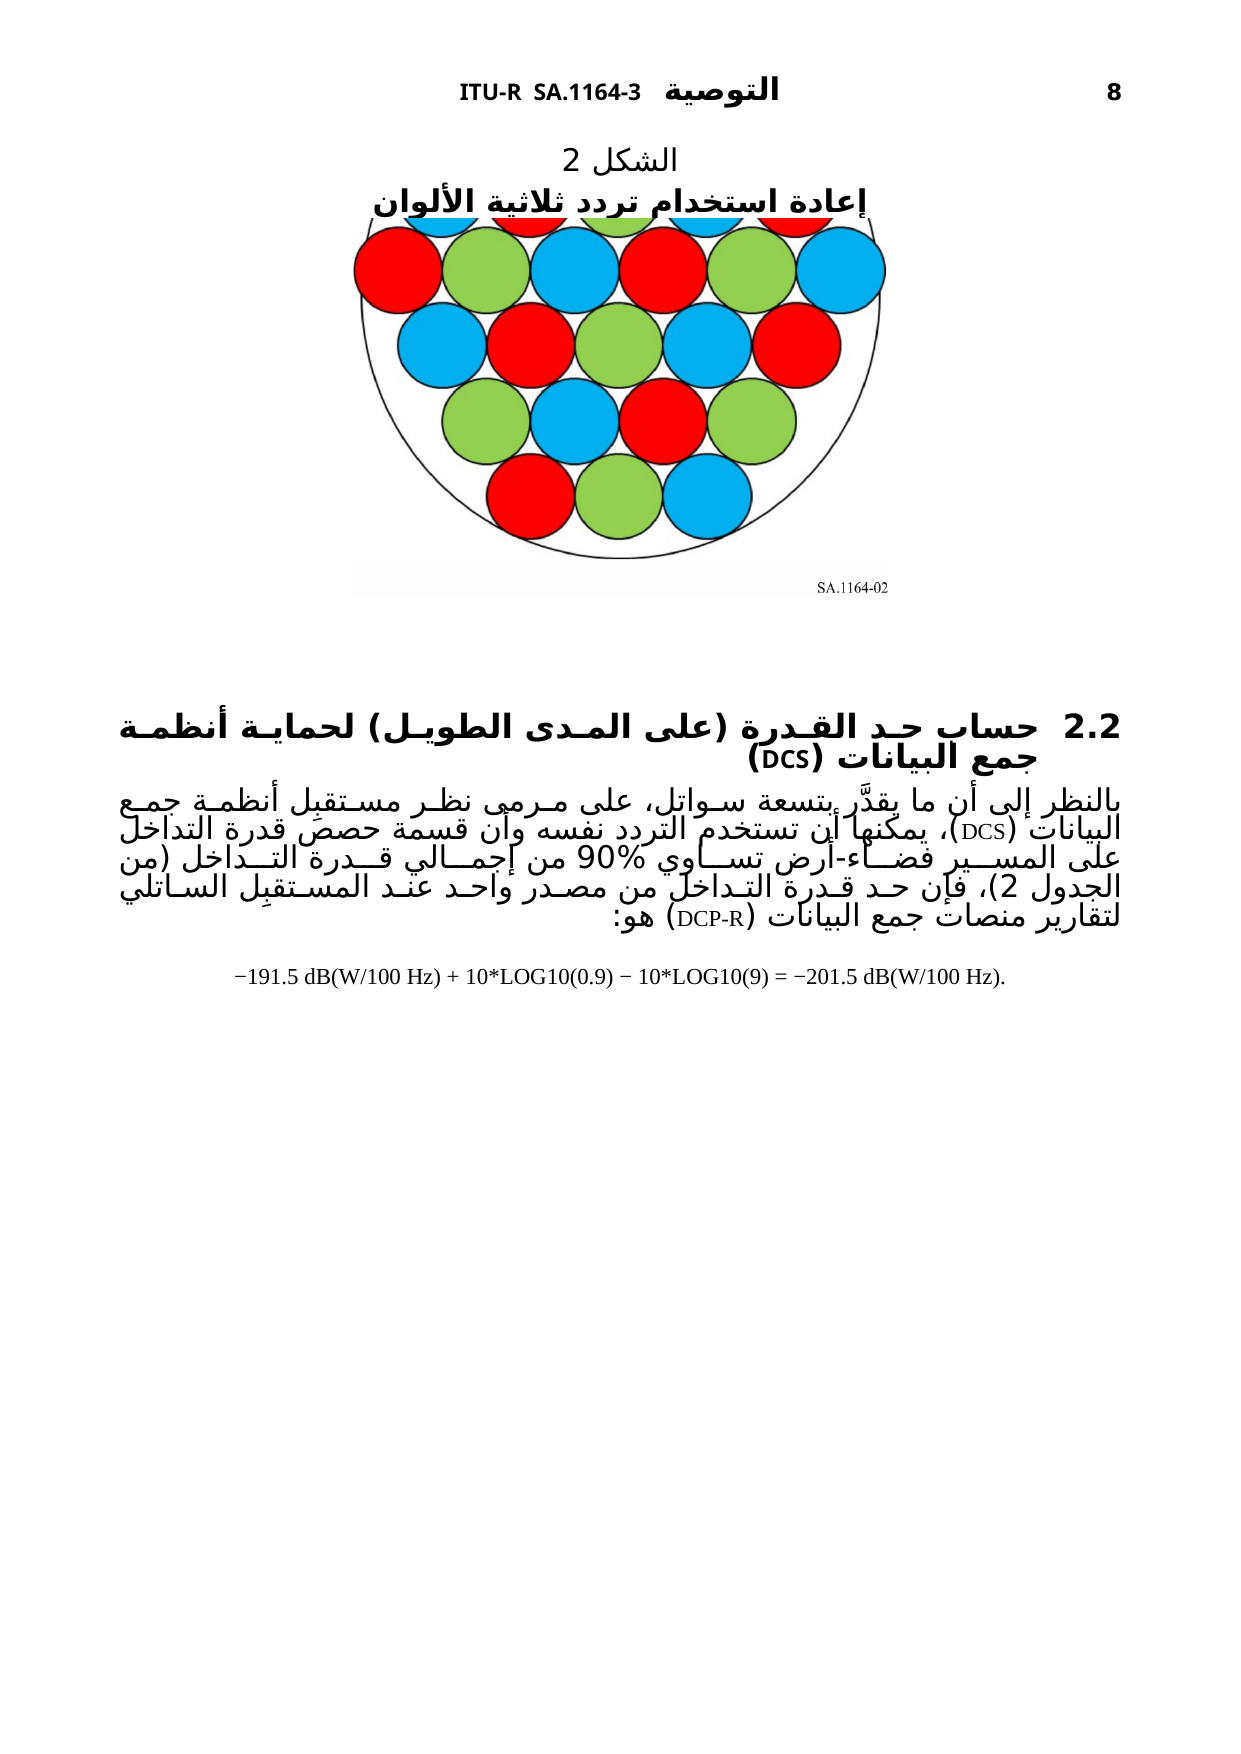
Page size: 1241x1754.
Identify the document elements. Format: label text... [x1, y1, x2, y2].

title إعادة استخدام تردد ثلاثية الألوان [118, 189, 433, 218]
text −191.5 dB(W/100 Hz) + 10*LOG10(0.9) − 10*LOG10(9) = −201.5 dB(W/100 Hz). [118, 963, 1122, 990]
text بالنظر إلى أن ما يقدَّر بتسعة سواتل، على مرمى نظر مستقبِل أنظمة جمع البيانات (DCS)، يمكنها أن تستخدم التردد نفسه وأن قسمة حصص قدرة التداخل على المسير فضاء-أرض تساوي %90 من إجمالي قدرة التداخل (من الجدول 2)، فإن حد قدرة التداخل من مصدر واحد عند المستقبِل الساتلي لتقارير منصات جمع البيانات (DCP-R) هو: [118, 788, 1122, 934]
title إعادة استخدام تردد ثلاثية الألوان [422, 189, 1122, 218]
subtitle 2.2 حساب حد القدرة (على المدى الطويل) لحماية أنظمة جمع البيانات (DCS) [118, 714, 1122, 776]
picture [348, 218, 891, 597]
text الشكل 2 [118, 148, 1122, 177]
